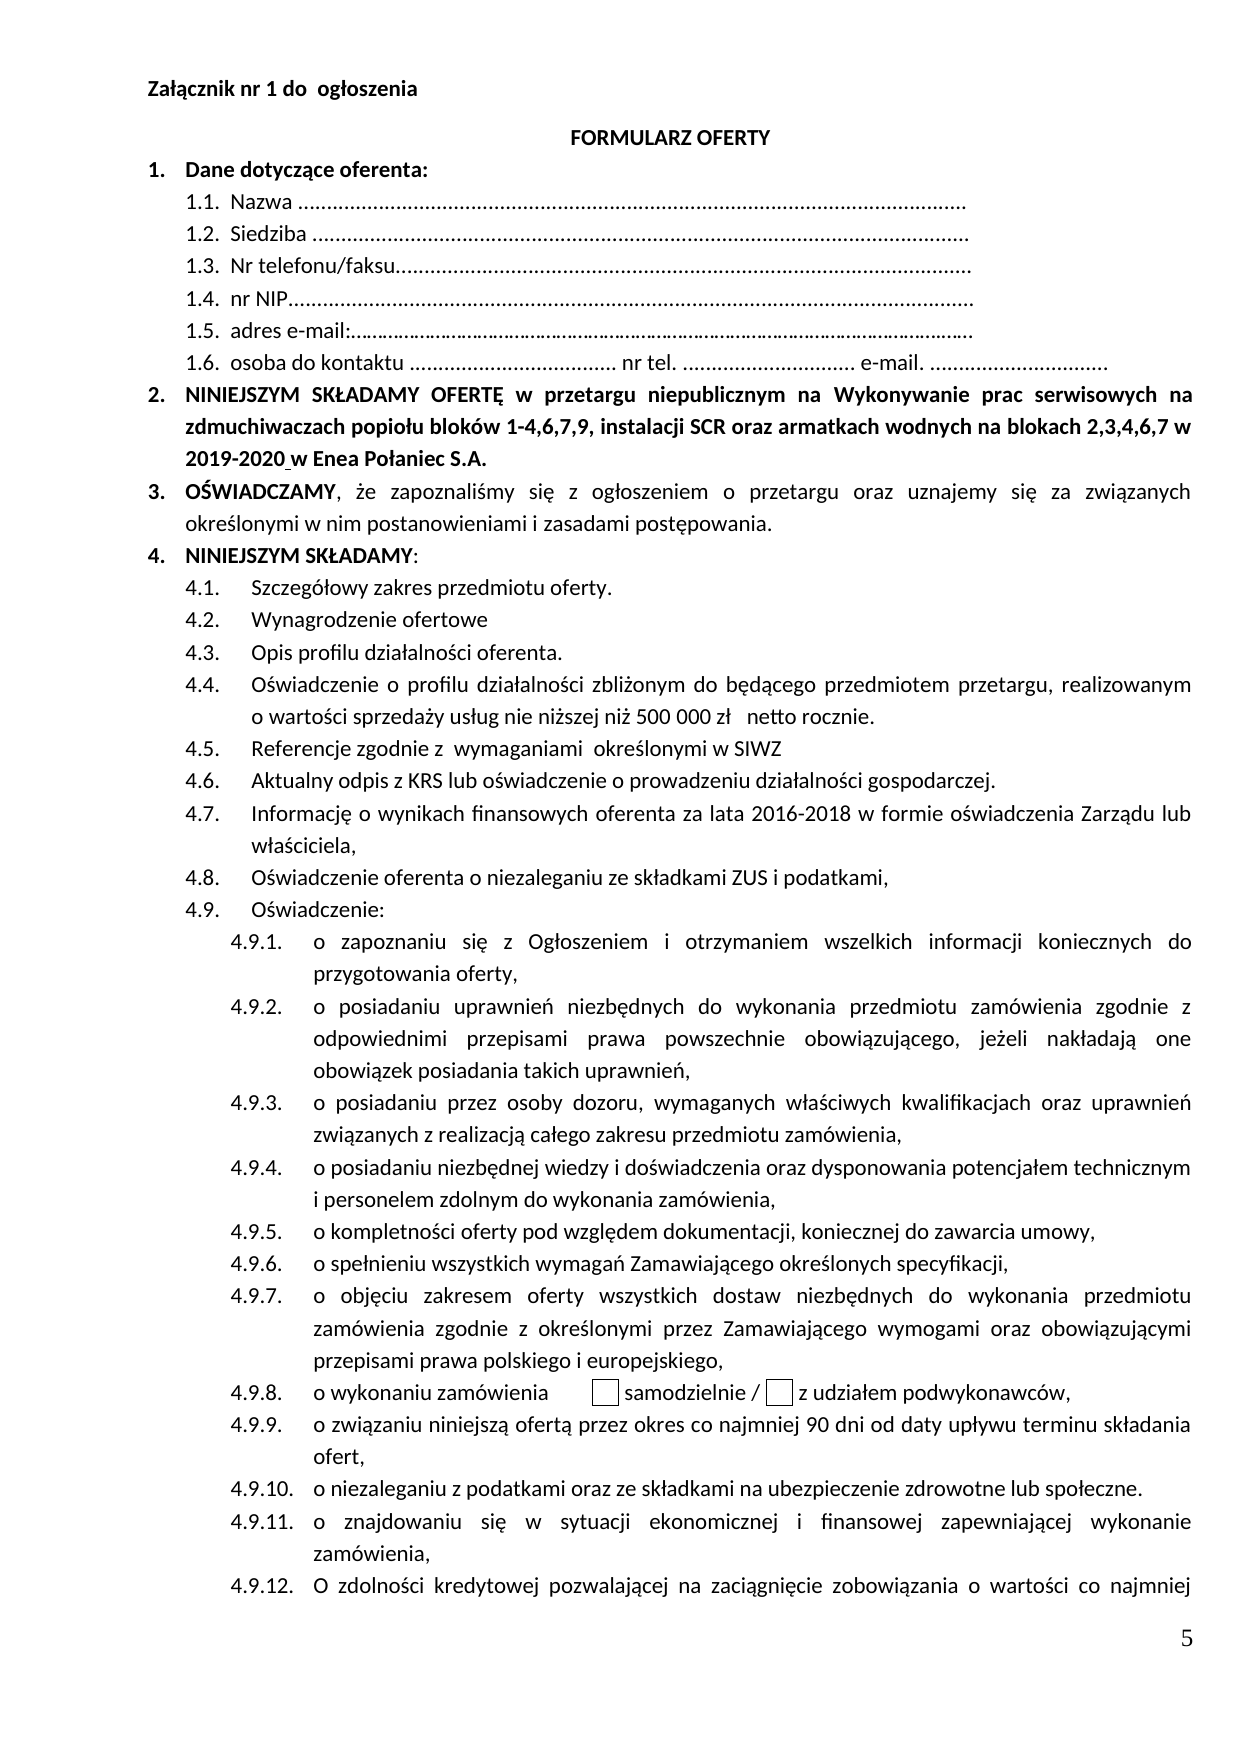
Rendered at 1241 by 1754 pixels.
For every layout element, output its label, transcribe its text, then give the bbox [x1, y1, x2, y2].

list Opis profilu działalności oferenta. [185, 638, 1193, 666]
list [230, 1571, 1193, 1599]
list adres e-mail:………………………………………………………………………………………………….…… [185, 316, 1193, 344]
list o niezaleganiu z podatkami oraz ze składkami na ubezpieczenie zdrowotne lub społeczne. [230, 1474, 1193, 1503]
list NINIEJSZYM SKŁADAMY: [148, 541, 1193, 569]
list nr NIP....................................................................................................................... [185, 284, 1193, 312]
list o posiadaniu uprawnień niezbędnych do wykonania przedmiotu zamówienia zgodnie z odpowiednimi przepisami prawa powszechnie obowiązującego, jeżeli nakładają one obowiązek posiadania takich uprawnień, [230, 992, 1193, 1084]
list o zapoznaniu się z Ogłoszeniem i otrzymaniem wszelkich informacji koniecznych do przygotowania oferty, [230, 927, 1193, 988]
list osoba do kontaktu .................................... nr tel. .............................. e-mail. ............................... [185, 348, 1193, 376]
list Dane dotyczące oferenta: [148, 155, 1193, 183]
text Załącznik nr 1 do ogłoszenia [148, 74, 1193, 102]
list Szczegółowy zakres przedmiotu oferty. [185, 573, 1193, 601]
list Wynagrodzenie ofertowe [185, 606, 1193, 633]
list NINIEJSZYM SKŁADAMY OFERTĘ w przetargu niepublicznym na Wykonywanie prac serwisowych na zdmuchiwaczach popiołu bloków 1-4,6,7,9, instalacji SCR oraz armatkach wodnych na blokach 2,3,4,6,7 w 2019-2020 w Enea Połaniec S.A. [148, 380, 1193, 473]
list o posiadaniu przez osoby dozoru, wymaganych właściwych kwalifikacjach oraz uprawnień związanych z realizacją całego zakresu przedmiotu zamówienia, [230, 1088, 1193, 1148]
list o związaniu niniejszą ofertą przez okres co najmniej 90 dni od daty upływu terminu składania ofert, [230, 1410, 1193, 1470]
list o objęciu zakresem oferty wszystkich dostaw niezbędnych do wykonania przedmiotu zamówienia zgodnie z określonymi przez Zamawiającego wymogami oraz obowiązującymi przepisami prawa polskiego i europejskiego, [230, 1281, 1193, 1374]
list Siedziba .................................................................................................................. [185, 219, 1193, 247]
list OŚWIADCZAMY, że zapoznaliśmy się z ogłoszeniem o przetargu oraz uznajemy się za związanych określonymi w nim postanowieniami i zasadami postępowania. [148, 477, 1193, 537]
list Referencje zgodnie z wymaganiami określonymi w SIWZ [185, 734, 1193, 762]
list Nazwa .................................................................................................................... [185, 187, 1193, 215]
list Nr telefonu/faksu.................................................................................................... [185, 251, 1193, 279]
list Oświadczenie oferenta o niezaleganiu ze składkami ZUS i podatkami, [185, 863, 1193, 891]
list o spełnieniu wszystkich wymagań Zamawiającego określonych specyfikacji, [230, 1249, 1193, 1277]
list o posiadaniu niezbędnej wiedzy i doświadczenia oraz dysponowania potencjałem technicznym i personelem zdolnym do wykonania zamówienia, [230, 1153, 1193, 1213]
list o znajdowaniu się w sytuacji ekonomicznej i finansowej zapewniającej wykonanie zamówienia, [230, 1507, 1193, 1567]
list Oświadczenie: [185, 895, 1193, 923]
list Oświadczenie o profilu działalności zbliżonym do będącego przedmiotem przetargu, realizowanym o wartości sprzedaży usług nie niższej niż 500 000 zł netto rocznie. [185, 670, 1193, 730]
list Aktualny odpis z KRS lub oświadczenie o prowadzeniu działalności gospodarczej. [185, 766, 1193, 794]
list o wykonaniu zamówienia samodzielnie / z udziałem podwykonawców, [230, 1378, 1193, 1406]
text FORMULARZ OFERTY [148, 123, 1193, 151]
list o kompletności oferty pod względem dokumentacji, koniecznej do zawarcia umowy, [230, 1217, 1193, 1245]
list Informację o wynikach finansowych oferenta za lata 2016-2018 w formie oświadczenia Zarządu lub właściciela, [185, 799, 1193, 859]
